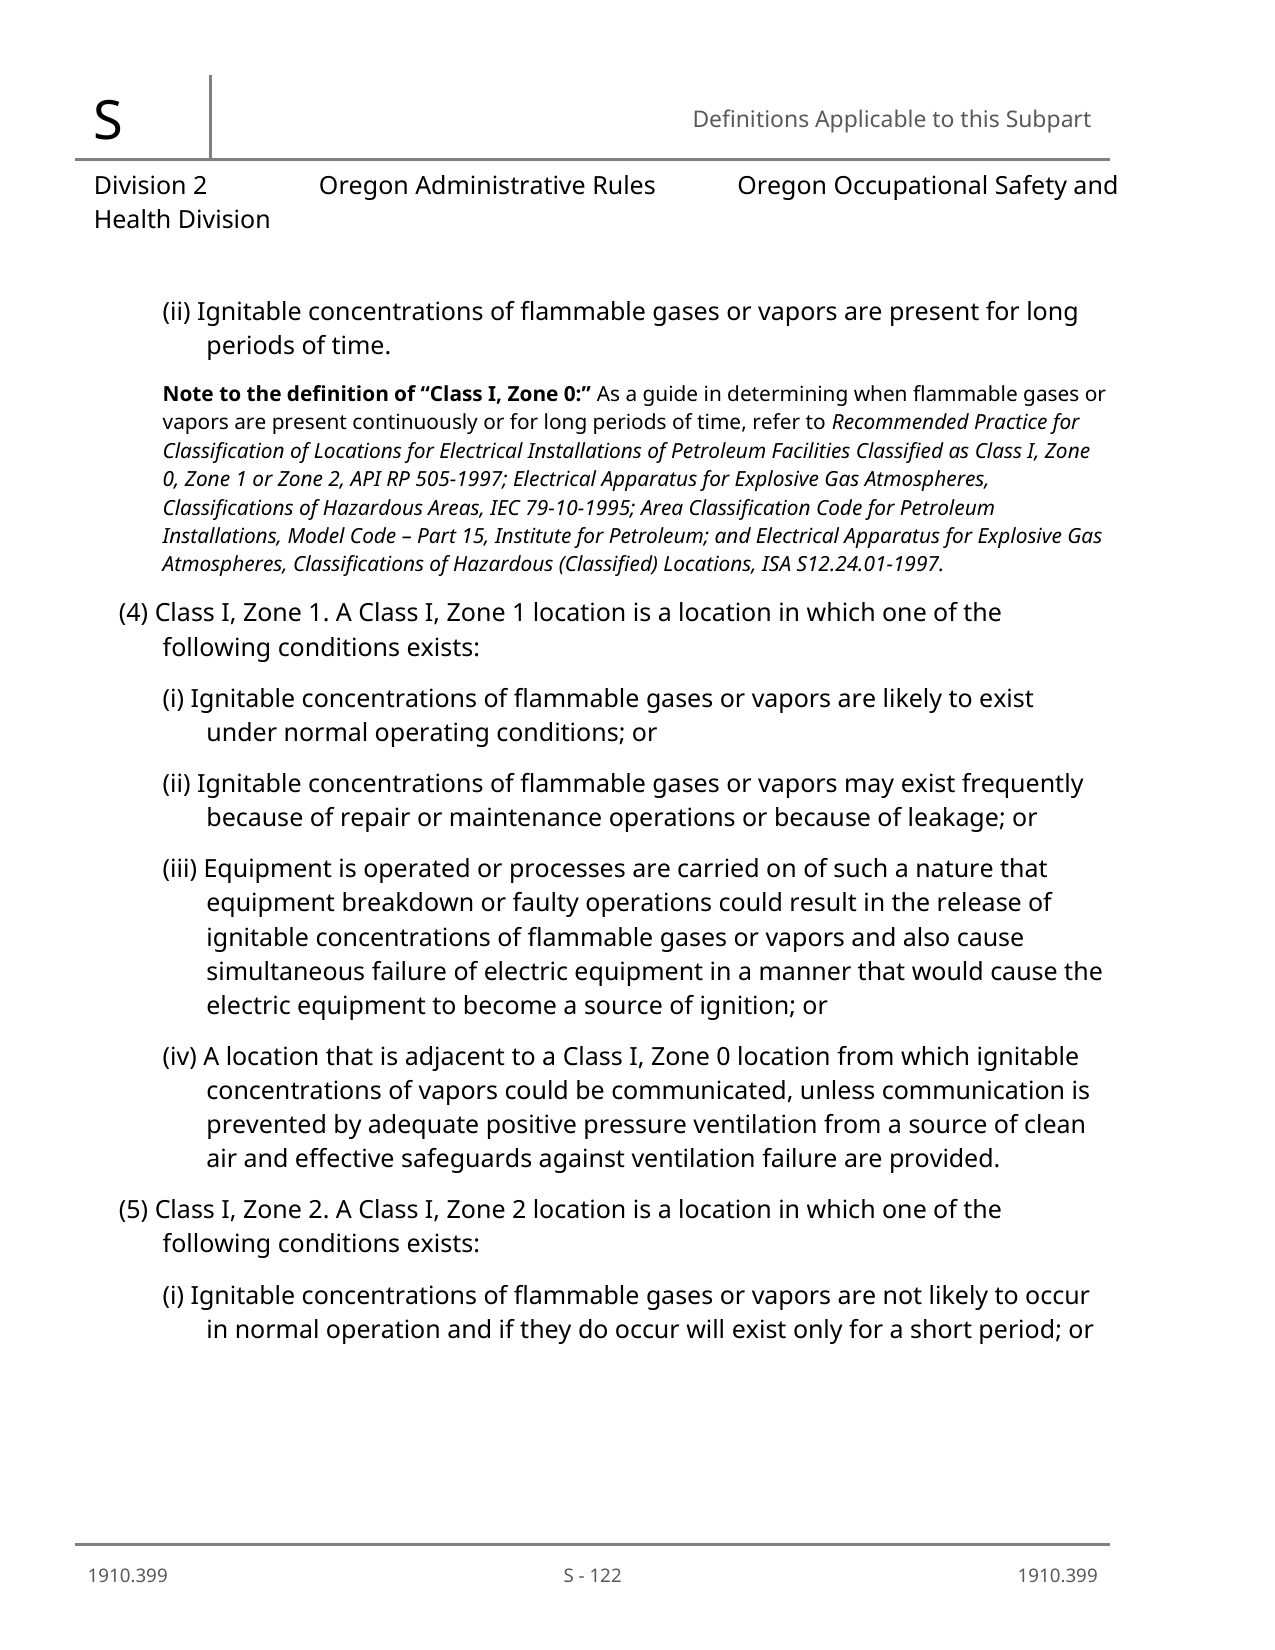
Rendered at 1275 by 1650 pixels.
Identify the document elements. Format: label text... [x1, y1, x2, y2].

list (4) Class I, Zone 1. A Class I, Zone 1 location is a location in which one of the following conditions exists: [119, 595, 1110, 663]
list (i) Ignitable concentrations of flammable gases or vapors are not likely to occur in normal operation and if they do occur will exist only for a short period; or [162, 1277, 1110, 1345]
list Note to the definition of “Class I, Zone 0:” As a guide in determining when flammable gases or vapors are present continuously or for long periods of time, refer to Recommended Practice for Classification of Locations for Electrical Installations of Petroleum Facilities Classified as Class I, Zone 0, Zone 1 or Zone 2, API RP 505-1997; Electrical Apparatus for Explosive Gas Atmospheres, Classifications of Hazardous Areas, IEC 79-10-1995; Area Classification Code for Petroleum Installations, Model Code – Part 15, Institute for Petroleum; and Electrical Apparatus for Explosive Gas Atmospheres, Classifications of Hazardous (Classified) Locations, ISA S12.24.01-1997. [119, 379, 1110, 578]
list (iv) A location that is adjacent to a Class I, Zone 0 location from which ignitable concentrations of vapors could be communicated, unless communication is prevented by adequate positive pressure ventilation from a source of clean air and effective safeguards against ventilation failure are provided. [162, 1038, 1110, 1175]
list (5) Class I, Zone 2. A Class I, Zone 2 location is a location in which one of the following conditions exists: [119, 1192, 1110, 1260]
list (i) Ignitable concentrations of flammable gases or vapors are likely to exist under normal operating conditions; or [162, 680, 1110, 748]
list (ii) Ignitable concentrations of flammable gases or vapors may exist frequently because of repair or maintenance operations or because of leakage; or [162, 766, 1110, 834]
list (iii) Equipment is operated or processes are carried on of such a nature that equipment breakdown or faulty operations could result in the release of ignitable concentrations of flammable gases or vapors and also cause simultaneous failure of electric equipment in a manner that would cause the electric equipment to become a source of ignition; or [162, 851, 1110, 1021]
list (ii) Ignitable concentrations of flammable gases or vapors are present for long periods of time. [162, 225, 1110, 362]
